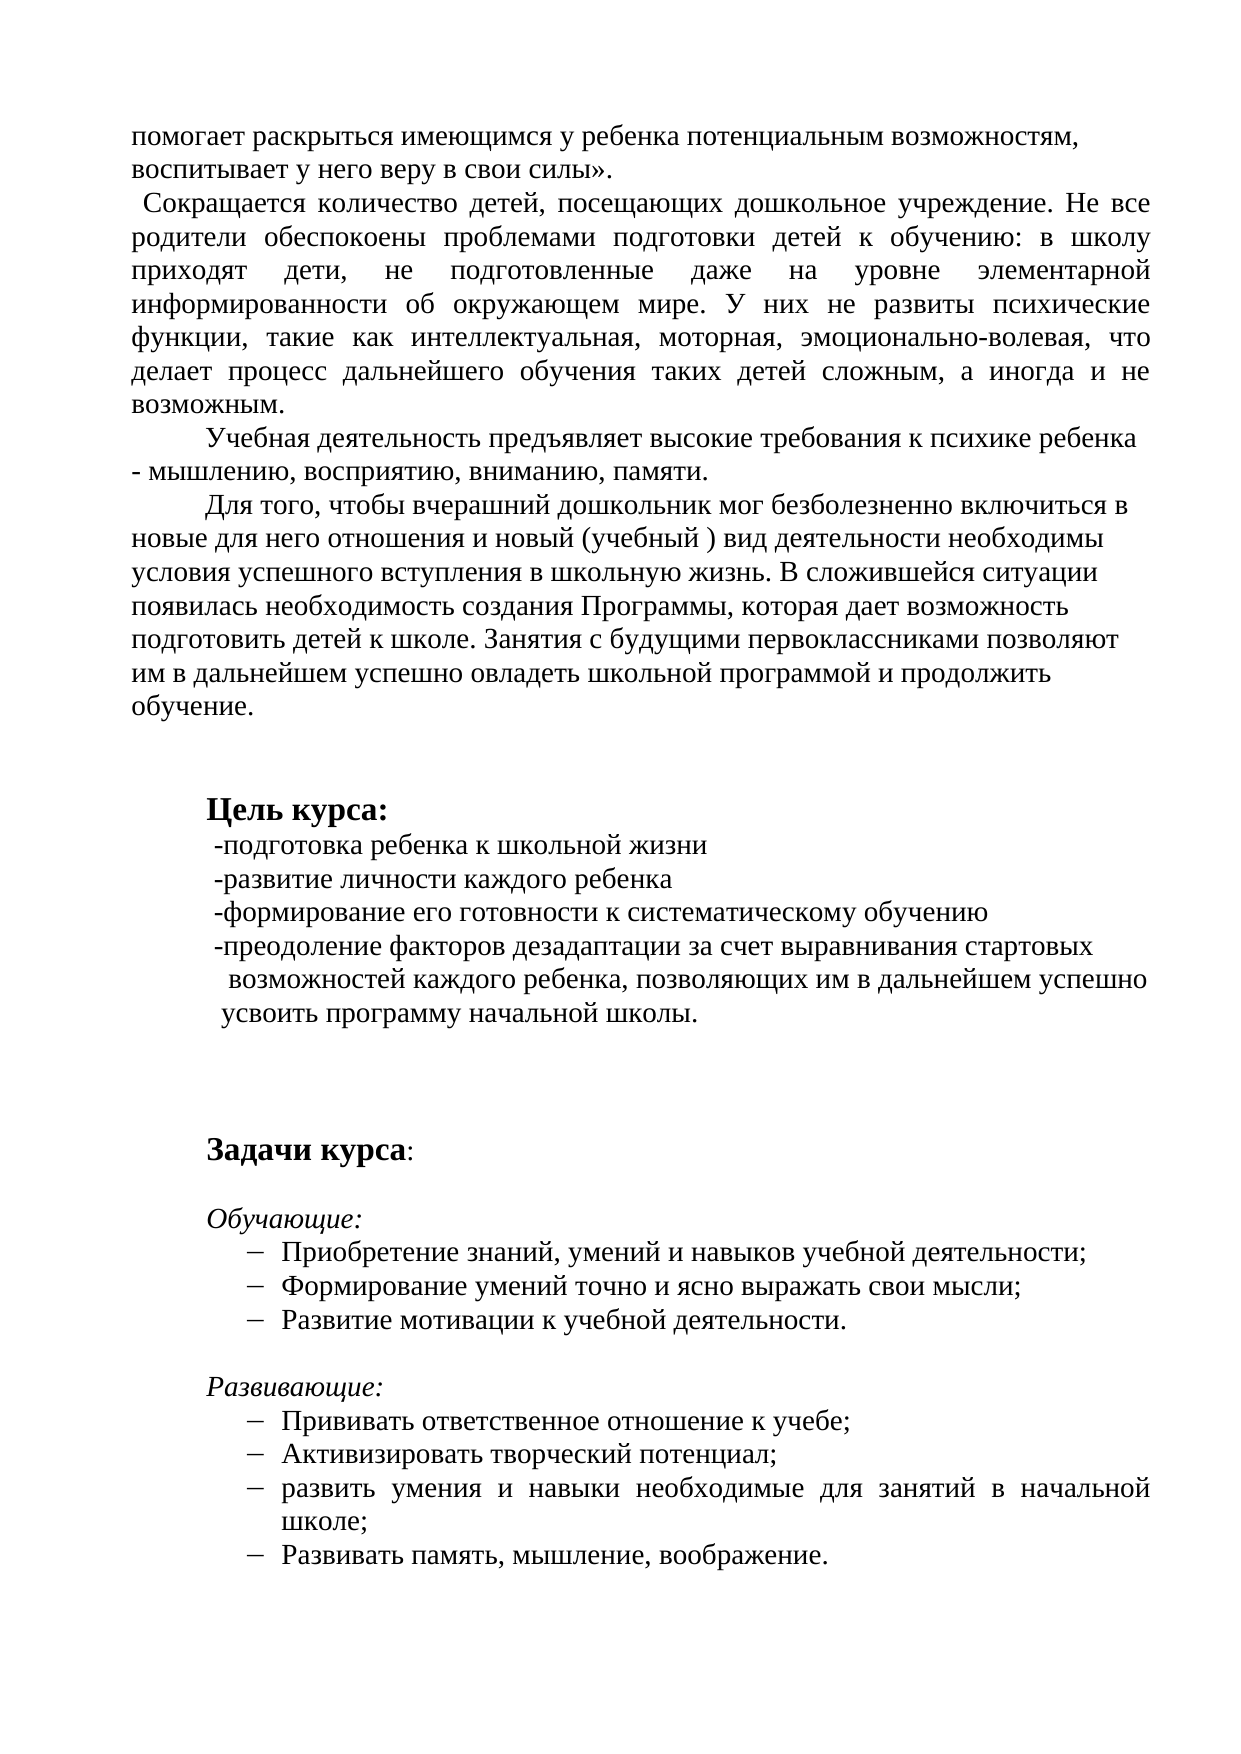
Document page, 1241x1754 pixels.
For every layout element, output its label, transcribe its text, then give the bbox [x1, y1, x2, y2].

list развить умения и навыки необходимые для занятий в начальной школе; [244, 1470, 1152, 1537]
text Задачи курса: [131, 1129, 1152, 1167]
list Активизировать творческий потенциал; [244, 1436, 1152, 1470]
list Формирование умений точно и ясно выражать свои мысли; [244, 1268, 1152, 1302]
text -преодоление факторов дезадаптации за счет выравнивания стартовых [131, 928, 1152, 961]
text -формирование его готовности к систематическому обучению [131, 894, 1152, 928]
text усвоить программу начальной школы. [131, 995, 1152, 1028]
list Развитие мотивации к учебной деятельности. [244, 1302, 1152, 1336]
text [131, 118, 1152, 185]
list Прививать ответственное отношение к учебе; [244, 1403, 1152, 1436]
list Приобретение знаний, умений и навыков учебной деятельности; [244, 1234, 1152, 1268]
text возможностей каждого ребенка, позволяющих им в дальнейшем успешно [131, 961, 1152, 995]
text Учебная деятельность предъявляет высокие требования к психике ребенка - мышлению, восприятию, вниманию, памяти. [131, 420, 1152, 487]
text -подготовка ребенка к школьной жизни [131, 827, 1152, 861]
text Обучающие: [131, 1201, 1152, 1234]
text -развитие личности каждого ребенка [131, 861, 1152, 894]
list Развивать память, мышление, воображение. [244, 1537, 1152, 1571]
text Сокращается количество детей, посещающих дошкольное учреждение. Не все родители обеспокоены проблемами подготовки детей к обучению: в школу приходят дети, не подготовленные даже на уровне элементарной информированности об окружающем мире. У них не развиты психические функции, такие как интеллектуальная, моторная, эмоционально-волевая, что делает процесс дальнейшего обучения таких детей сложным, а иногда и не возможным. [131, 185, 1152, 420]
text Развивающие: [131, 1369, 1152, 1403]
text Цель курса: [131, 789, 1152, 827]
text Для того, чтобы вчерашний дошкольник мог безболезненно включиться в новые для него отношения и новый (учебный ) вид деятельности необходимы условия успешного вступления в школьную жизнь. В сложившейся ситуации появилась необходимость создания Программы, которая дает возможность подготовить детей к школе. Занятия с будущими первоклассниками позволяют им в дальнейшем успешно овладеть школьной программой и продолжить обучение. [131, 487, 1152, 722]
